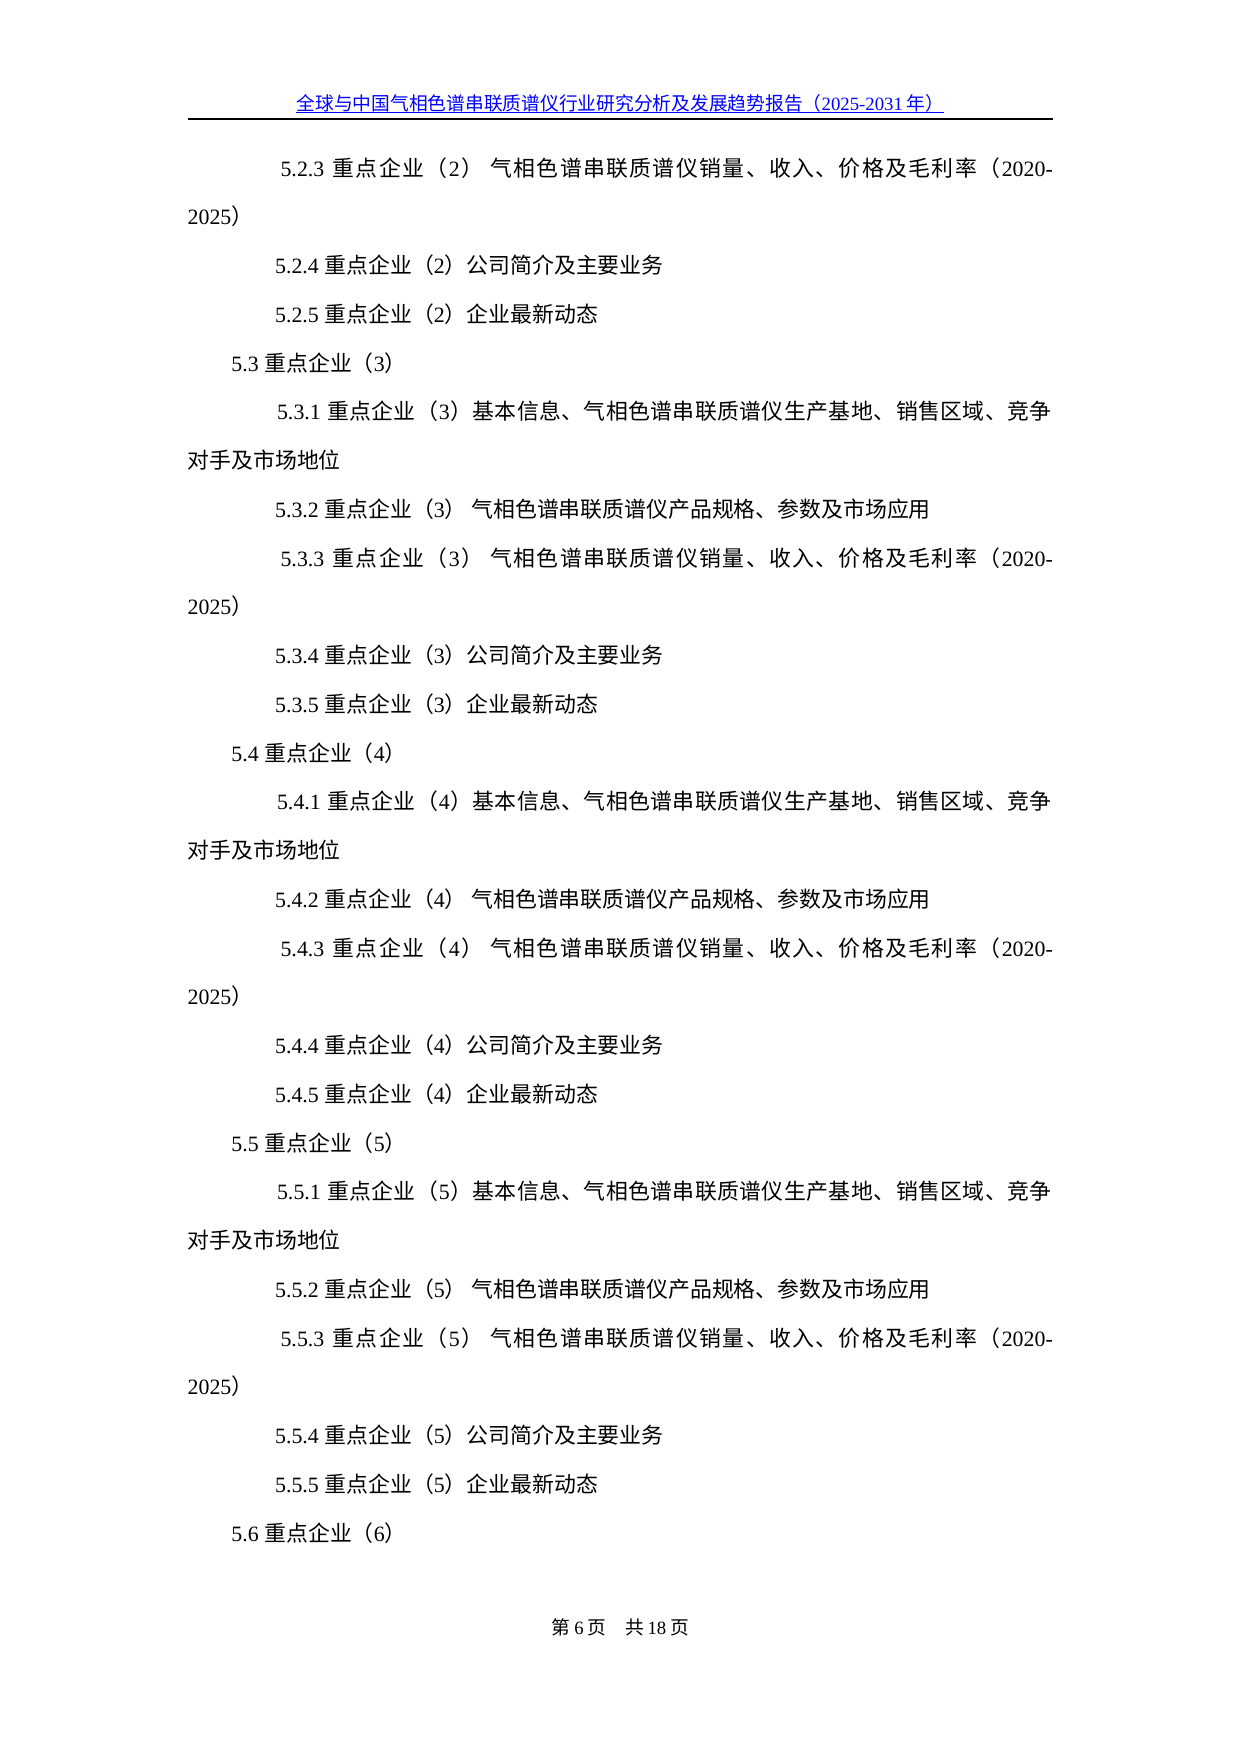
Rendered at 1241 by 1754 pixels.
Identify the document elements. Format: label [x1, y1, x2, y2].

text [187, 150, 1053, 1548]
